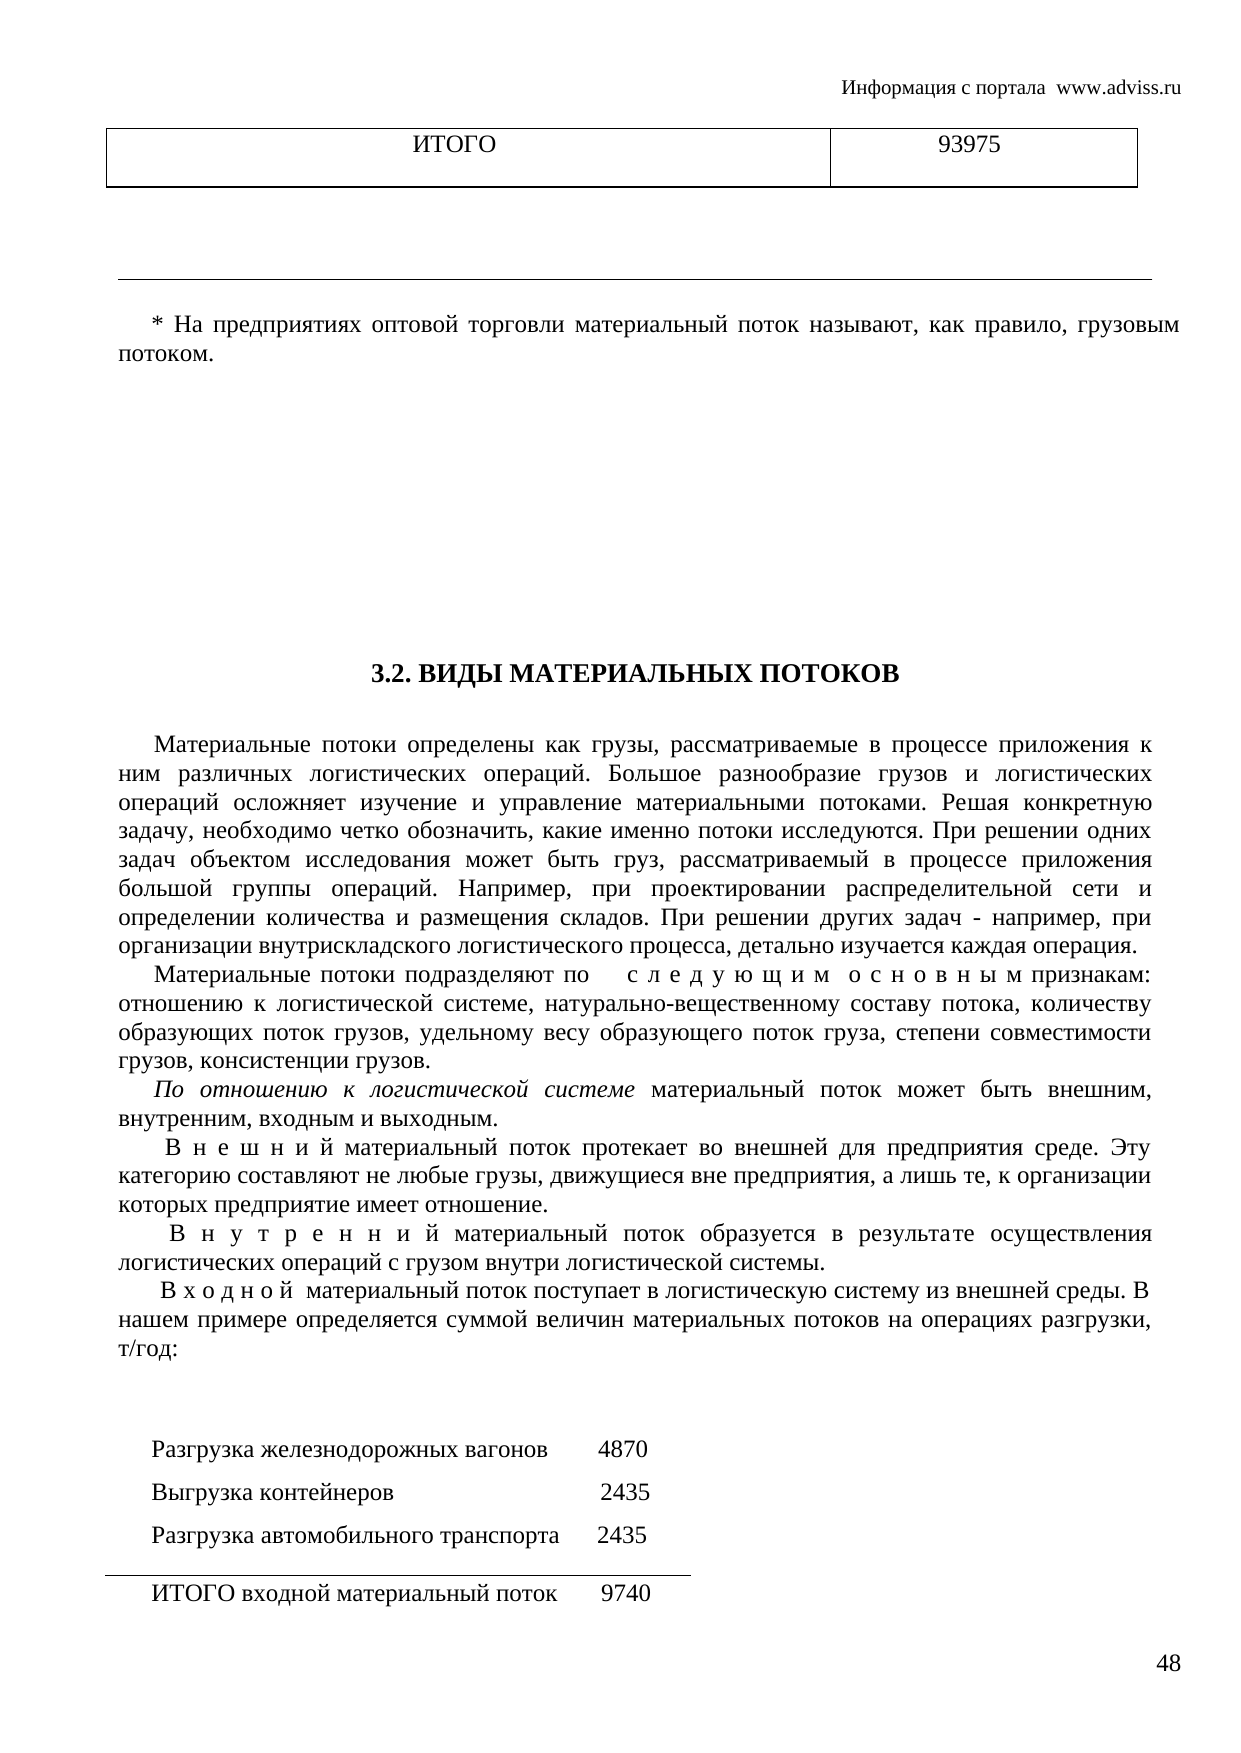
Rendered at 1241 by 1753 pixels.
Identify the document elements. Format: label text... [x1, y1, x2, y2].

text Разгрузка автомобильного транспорта 2435 [118, 1521, 1152, 1549]
text Материальные потоки определены как грузы, рассматриваемые в процессе приложения к ним различных логистических операций. Большое разнообразие грузов и логистических операций осложняет изучение и управление материальными потоками. Решая конкретную задачу, необходимо четко обозначить, какие именно потоки исследуются. При решении одних задач объектом исследования может быть груз, рассматриваемый в процессе приложения большой группы операций. Например, при проектировании распределительной сети и определении количества и размещения складов. При решении других задач - например, при организации внутрискладского логистического процесса, детально изучается каждая операция. [118, 729, 1152, 959]
text Разгрузка железнодорожных вагонов 4870 [118, 1434, 1152, 1463]
text Выгрузка контейнеров 2435 [118, 1477, 1152, 1506]
table_cell ИТОГО [107, 129, 830, 186]
text В н е ш н и й материальный поток протекает во внешней для предприятия среде. Эту категорию составляют не любые грузы, движущиеся вне предприятия, а лишь те, к организации которых предприятие имеет отношение. [118, 1132, 1152, 1218]
text Материальные потоки подразделяют по с л е д у ю щ и м о с н о в н ы м признакам: отношению к логистической системе, натурально-вещественному составу потока, количеству образующих поток грузов, удельному весу образующего поток груза, степени совместимости грузов, консистенции грузов. [118, 959, 1152, 1074]
text * На предприятиях оптовой торговли материальный поток называют, как правило, грузовым потоком. [118, 309, 1181, 366]
text По отношению к логистической системе материальный поток может быть внешним, внутренним, входным и выходным. [118, 1074, 1152, 1132]
table_cell 93975 [831, 129, 1137, 186]
text ИТОГО входной материальный поток 9740 [118, 1578, 1152, 1607]
text В н у т р е н н и й материальный поток образуется в результате осуществления логистических операций с грузом внутри логистической системы. [118, 1218, 1152, 1276]
text В х о д н о й материальный поток поступает в логистическую систему из внешней среды. В нашем примере определяется суммой величин материальных потоков на операциях разгрузки, т/год: [118, 1276, 1152, 1362]
subtitle 3.2. ВИДЫ МАТЕРИАЛЬНЫХ ПОТОКОВ [118, 657, 1152, 688]
